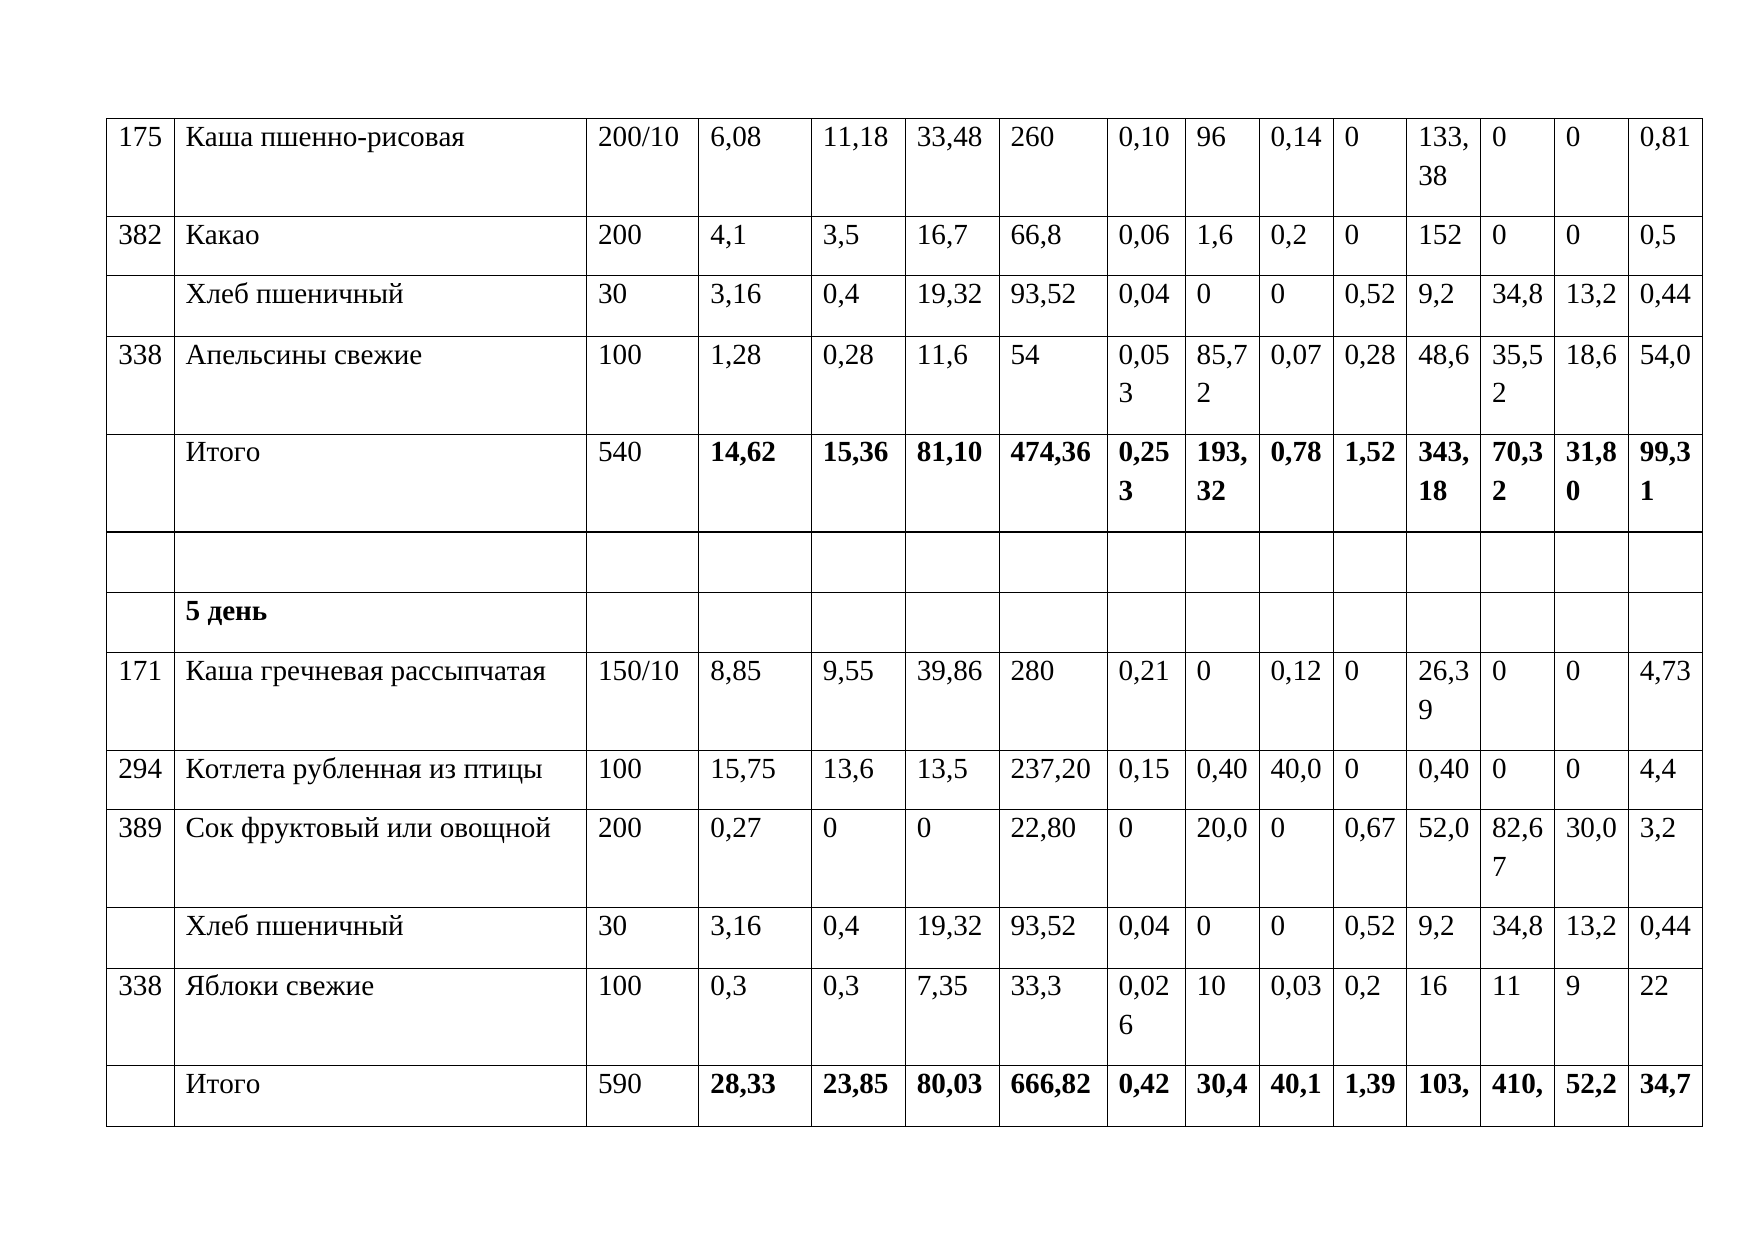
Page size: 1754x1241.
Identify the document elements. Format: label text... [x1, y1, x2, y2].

table_cell 34,8 [1481, 276, 1554, 336]
table_cell 4,73 [1629, 653, 1702, 750]
table_cell [699, 593, 811, 652]
table_cell 85,72 [1186, 337, 1259, 433]
table_cell 0,2 [1334, 969, 1406, 1065]
table_cell 410,48 [1481, 1066, 1554, 1126]
table_cell 3,2 [1629, 810, 1702, 907]
table_cell 4,4 [1629, 751, 1702, 809]
table_cell [107, 593, 174, 652]
table_cell 0,03 [1260, 969, 1333, 1065]
table_cell 33,48 [906, 119, 999, 216]
table_cell 39,86 [906, 653, 999, 750]
table_cell [1481, 593, 1554, 652]
table_cell 152 [1407, 217, 1480, 275]
table_cell 16 [1407, 969, 1480, 1065]
table_cell 0 [1334, 217, 1406, 275]
table_cell 200/10 [587, 119, 698, 216]
table_cell 16,7 [906, 217, 999, 275]
table_cell [1555, 533, 1628, 592]
table_cell 0,40 [1407, 751, 1480, 809]
table_cell 34,77 [1629, 1066, 1702, 1126]
table_cell 0 [1260, 276, 1333, 336]
table_cell [1629, 593, 1702, 652]
table_cell 9 [1555, 969, 1628, 1065]
table_cell 81,10 [906, 435, 999, 531]
table_cell [1334, 593, 1406, 652]
table_cell [1555, 593, 1628, 652]
table_cell 0,44 [1629, 908, 1702, 967]
table_cell [812, 593, 905, 652]
table_cell 0,06 [1108, 217, 1185, 275]
table_cell 13,5 [906, 751, 999, 809]
table_cell 0,14 [1260, 119, 1333, 216]
table_cell Каша гречневая рассыпчатая [175, 653, 586, 750]
table_cell 0 [1186, 653, 1259, 750]
table_cell 0 [1555, 119, 1628, 216]
table_cell 0,4 [812, 276, 905, 336]
table_cell 1,28 [699, 337, 811, 433]
table_cell [107, 533, 174, 592]
table_cell 0 [1334, 119, 1406, 216]
table_cell 0,78 [1260, 435, 1333, 531]
table_cell 260 [1000, 119, 1107, 216]
table_cell 35,52 [1481, 337, 1554, 433]
table_cell 0 [1260, 908, 1333, 967]
table_cell 40,15 [1260, 1066, 1333, 1126]
table_cell 0,053 [1108, 337, 1185, 433]
table_cell 150/10 [587, 653, 698, 750]
table_cell 0 [1186, 908, 1259, 967]
table_cell 30,40 [1186, 1066, 1259, 1126]
table_cell 14,62 [699, 435, 811, 531]
table_cell [1108, 533, 1185, 592]
table_cell 0 [812, 810, 905, 907]
table_cell [587, 593, 698, 652]
table_cell 3,5 [812, 217, 905, 275]
table_cell 20,0 [1186, 810, 1259, 907]
table_cell 9,2 [1407, 276, 1480, 336]
table_cell 1,6 [1186, 217, 1259, 275]
table_cell 28,33 [699, 1066, 811, 1126]
table_cell 0,44 [1629, 276, 1702, 336]
table_cell [1260, 593, 1333, 652]
table_cell 0 [1481, 217, 1554, 275]
table_cell 590 [587, 1066, 698, 1126]
table_cell 19,32 [906, 276, 999, 336]
table_cell 10 [1186, 969, 1259, 1065]
table_cell 93,52 [1000, 908, 1107, 967]
table_cell 133,38 [1407, 119, 1480, 216]
table_cell Итого [175, 435, 586, 531]
table_cell 30 [587, 276, 698, 336]
table_cell [812, 533, 905, 592]
table_cell 54 [1000, 337, 1107, 433]
table_cell 82,67 [1481, 810, 1554, 907]
table_cell [107, 276, 174, 336]
table_cell Апельсины свежие [175, 337, 586, 433]
table_cell 11 [1481, 969, 1554, 1065]
table_cell 474,36 [1000, 435, 1107, 531]
table_cell Итого [175, 1066, 586, 1126]
table_cell 0,07 [1260, 337, 1333, 433]
table_cell 0 [1555, 751, 1628, 809]
table_cell Хлеб пшеничный [175, 908, 586, 967]
table_cell 33,3 [1000, 969, 1107, 1065]
table_cell 280 [1000, 653, 1107, 750]
table_cell 0,3 [699, 969, 811, 1065]
table_cell 0,2 [1260, 217, 1333, 275]
table_cell 540 [587, 435, 698, 531]
table_cell 0,4 [812, 908, 905, 967]
table_cell 5 день [175, 593, 586, 652]
table_cell 1,39 [1334, 1066, 1406, 1126]
table_cell 26,39 [1407, 653, 1480, 750]
table_cell 0,40 [1186, 751, 1259, 809]
table_cell 0 [1334, 751, 1406, 809]
table_cell 237,20 [1000, 751, 1107, 809]
table_cell Яблоки свежие [175, 969, 586, 1065]
table_cell 0,52 [1334, 908, 1406, 967]
table_cell 0,253 [1108, 435, 1185, 531]
table_cell 0,28 [1334, 337, 1406, 433]
table_cell Сок фруктовый или овощной [175, 810, 586, 907]
table_cell 3,16 [699, 908, 811, 967]
table_cell Хлеб пшеничный [175, 276, 586, 336]
table_cell [1108, 593, 1185, 652]
table_cell 338 [107, 969, 174, 1065]
table_cell [1000, 533, 1107, 592]
table_cell 0,28 [812, 337, 905, 433]
table_cell 0 [1260, 810, 1333, 907]
table_cell 70,32 [1481, 435, 1554, 531]
table_cell [699, 533, 811, 592]
table_cell [1000, 593, 1107, 652]
table_cell 7,35 [906, 969, 999, 1065]
table_cell 0,67 [1334, 810, 1406, 907]
table_cell 0,15 [1108, 751, 1185, 809]
table_cell 4,1 [699, 217, 811, 275]
table_cell Каша пшенно-рисовая [175, 119, 586, 216]
table_cell 34,8 [1481, 908, 1554, 967]
table_cell 23,85 [812, 1066, 905, 1126]
table_cell 100 [587, 337, 698, 433]
table_cell 15,75 [699, 751, 811, 809]
table_cell 382 [107, 217, 174, 275]
table_cell 343,18 [1407, 435, 1480, 531]
table_cell 1,52 [1334, 435, 1406, 531]
table_cell 30,0 [1555, 810, 1628, 907]
table_cell 40,0 [1260, 751, 1333, 809]
table_cell 31,80 [1555, 435, 1628, 531]
table_cell 96 [1186, 119, 1259, 216]
table_cell 54,0 [1629, 337, 1702, 433]
table_cell 0,04 [1108, 276, 1185, 336]
table_cell 6,08 [699, 119, 811, 216]
table_cell 0 [1186, 276, 1259, 336]
table_cell 9,55 [812, 653, 905, 750]
table_cell [1334, 533, 1406, 592]
table_cell 18,6 [1555, 337, 1628, 433]
table_cell 0 [1481, 119, 1554, 216]
table_cell [587, 533, 698, 592]
table_cell 0,3 [812, 969, 905, 1065]
table_cell 666,82 [1000, 1066, 1107, 1126]
table_cell 13,2 [1555, 908, 1628, 967]
table_cell 0,12 [1260, 653, 1333, 750]
table_cell 0,81 [1629, 119, 1702, 216]
table_cell [1186, 533, 1259, 592]
table_cell [1186, 593, 1259, 652]
table_cell [107, 435, 174, 531]
table_cell 0,026 [1108, 969, 1185, 1065]
table_cell 294 [107, 751, 174, 809]
table_cell 0 [1481, 653, 1554, 750]
table_cell 0 [1334, 653, 1406, 750]
table_cell 103,99 [1407, 1066, 1480, 1126]
table_cell 99,31 [1629, 435, 1702, 531]
table_cell [906, 533, 999, 592]
table_cell 200 [587, 810, 698, 907]
table_cell 11,6 [906, 337, 999, 433]
table_cell 0,21 [1108, 653, 1185, 750]
table_cell 0 [1555, 217, 1628, 275]
table_cell [906, 593, 999, 652]
table_cell 0,52 [1334, 276, 1406, 336]
table_cell [107, 1066, 174, 1126]
table_cell Котлета рубленная из птицы [175, 751, 586, 809]
table_cell 389 [107, 810, 174, 907]
table_cell 0,10 [1108, 119, 1185, 216]
table_cell 11,18 [812, 119, 905, 216]
table_cell 13,2 [1555, 276, 1628, 336]
table_cell [107, 908, 174, 967]
table_cell 93,52 [1000, 276, 1107, 336]
table_cell 0 [1108, 810, 1185, 907]
table_cell 0,27 [699, 810, 811, 907]
table_cell 22,80 [1000, 810, 1107, 907]
table_cell 48,6 [1407, 337, 1480, 433]
table_cell 8,85 [699, 653, 811, 750]
table_cell [1481, 533, 1554, 592]
table_cell 200 [587, 217, 698, 275]
table_cell 0,426 [1108, 1066, 1185, 1126]
table_cell 100 [587, 751, 698, 809]
table_cell 0,04 [1108, 908, 1185, 967]
table_cell [1629, 533, 1702, 592]
table_cell 0 [906, 810, 999, 907]
table_cell 193,32 [1186, 435, 1259, 531]
table_cell 0 [1481, 751, 1554, 809]
table_cell 13,6 [812, 751, 905, 809]
table_cell 30 [587, 908, 698, 967]
table_cell 3,16 [699, 276, 811, 336]
table_cell [1260, 533, 1333, 592]
table_cell 338 [107, 337, 174, 433]
table_cell 175 [107, 119, 174, 216]
table_cell 52,2 [1555, 1066, 1628, 1126]
table_cell 9,2 [1407, 908, 1480, 967]
table_cell 66,8 [1000, 217, 1107, 275]
table_cell 0 [1555, 653, 1628, 750]
table_cell 0,5 [1629, 217, 1702, 275]
table_cell [175, 533, 586, 592]
table_cell 100 [587, 969, 698, 1065]
table_cell 171 [107, 653, 174, 750]
table_cell 22 [1629, 969, 1702, 1065]
table_cell [1407, 593, 1480, 652]
table_cell 19,32 [906, 908, 999, 967]
table_cell [1407, 533, 1480, 592]
table_cell 15,36 [812, 435, 905, 531]
table_cell 52,0 [1407, 810, 1480, 907]
table_cell 80,03 [906, 1066, 999, 1126]
table_cell Какао [175, 217, 586, 275]
